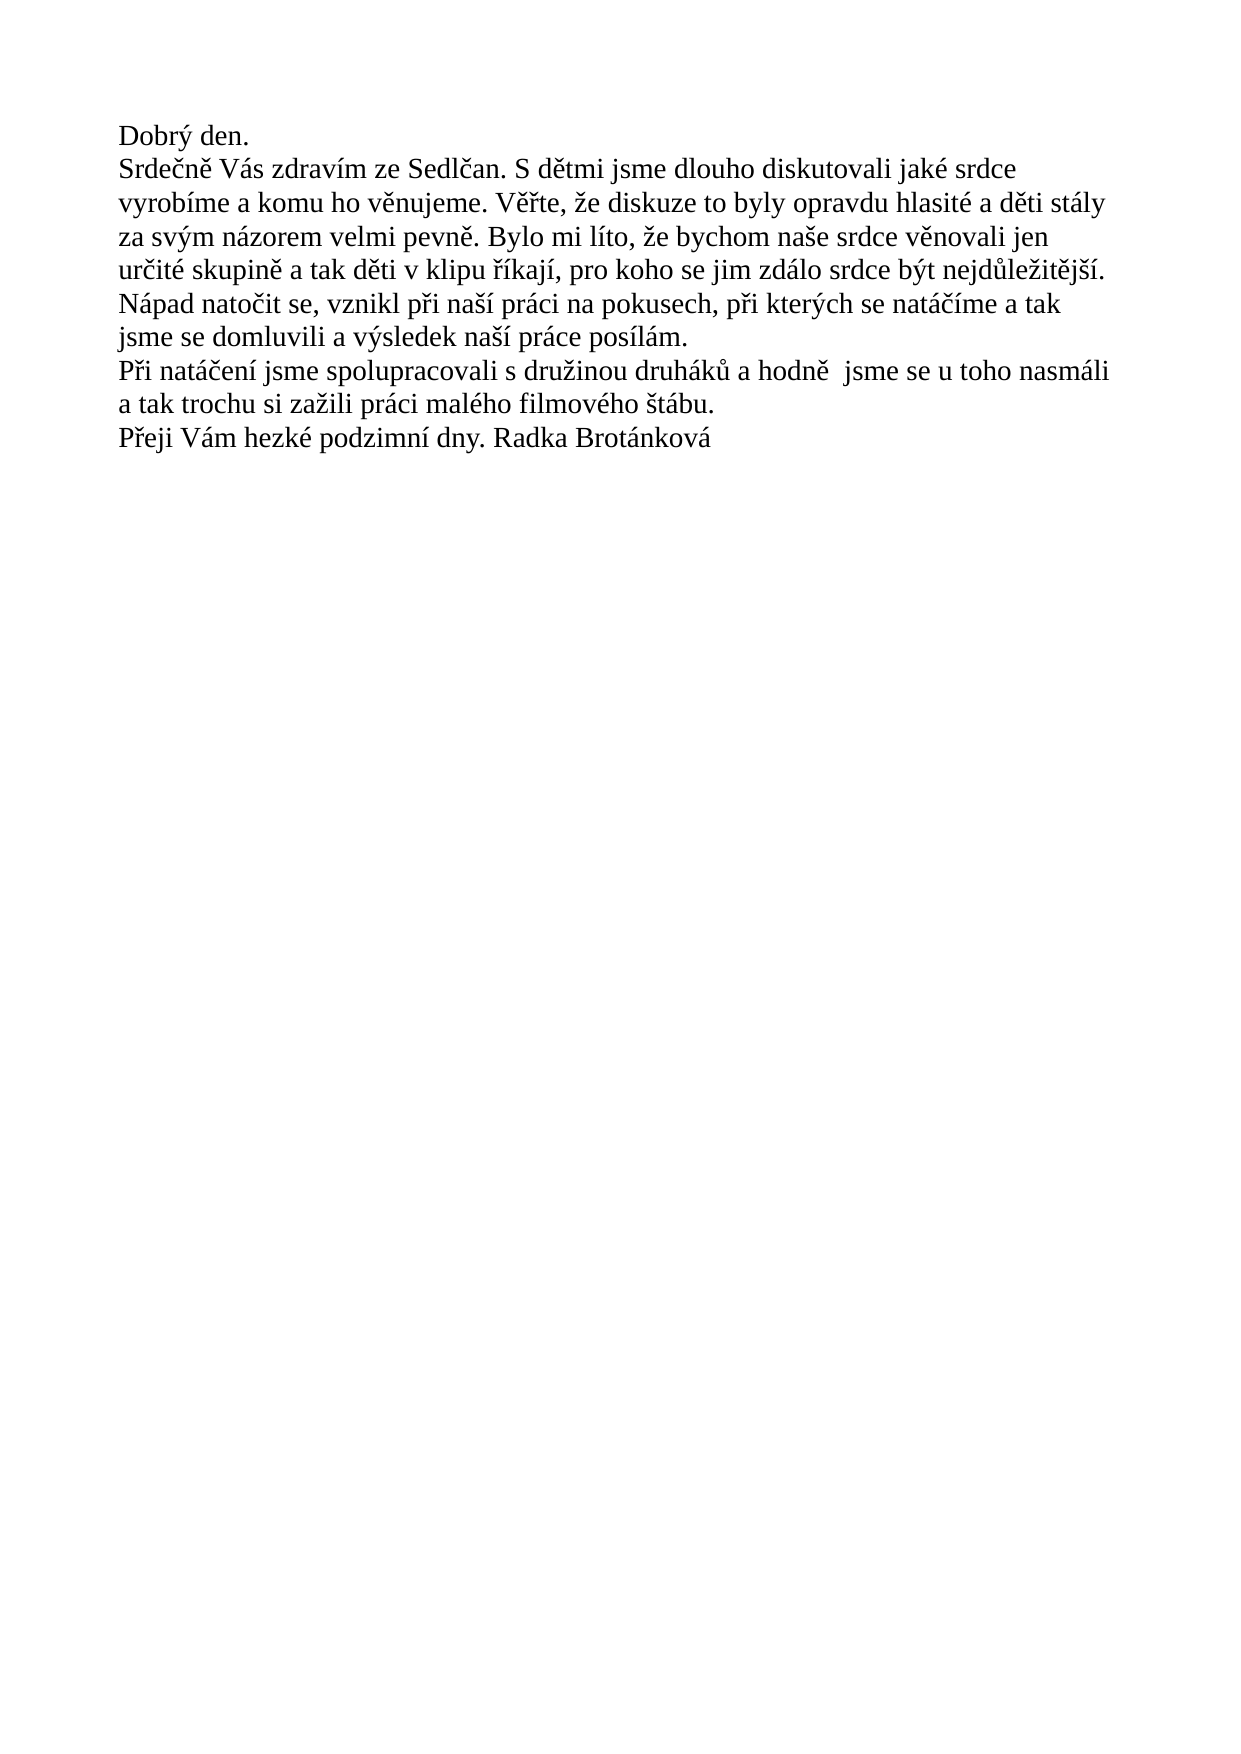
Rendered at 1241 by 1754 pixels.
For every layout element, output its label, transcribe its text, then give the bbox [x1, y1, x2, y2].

text Dobrý den. [118, 118, 1122, 152]
text Při natáčení jsme spolupracovali s družinou druháků a hodně jsme se u toho nasmáli a tak trochu si zažili práci malého filmového štábu. [118, 353, 1122, 420]
text Přeji Vám hezké podzimní dny. Radka Brotánková [118, 420, 1122, 453]
text Nápad natočit se, vznikl při naší práci na pokusech, při kterých se natáčíme a tak jsme se domluvili a výsledek naší práce posílám. [118, 286, 1122, 353]
text Srdečně Vás zdravím ze Sedlčan. S dětmi jsme dlouho diskutovali jaké srdce vyrobíme a komu ho věnujeme. Věřte, že diskuze to byly opravdu hlasité a děti stály za svým názorem velmi pevně. Bylo mi líto, že bychom naše srdce věnovali jen určité skupině a tak děti v klipu říkají, pro koho se jim zdálo srdce být nejdůležitější. [118, 152, 1122, 286]
